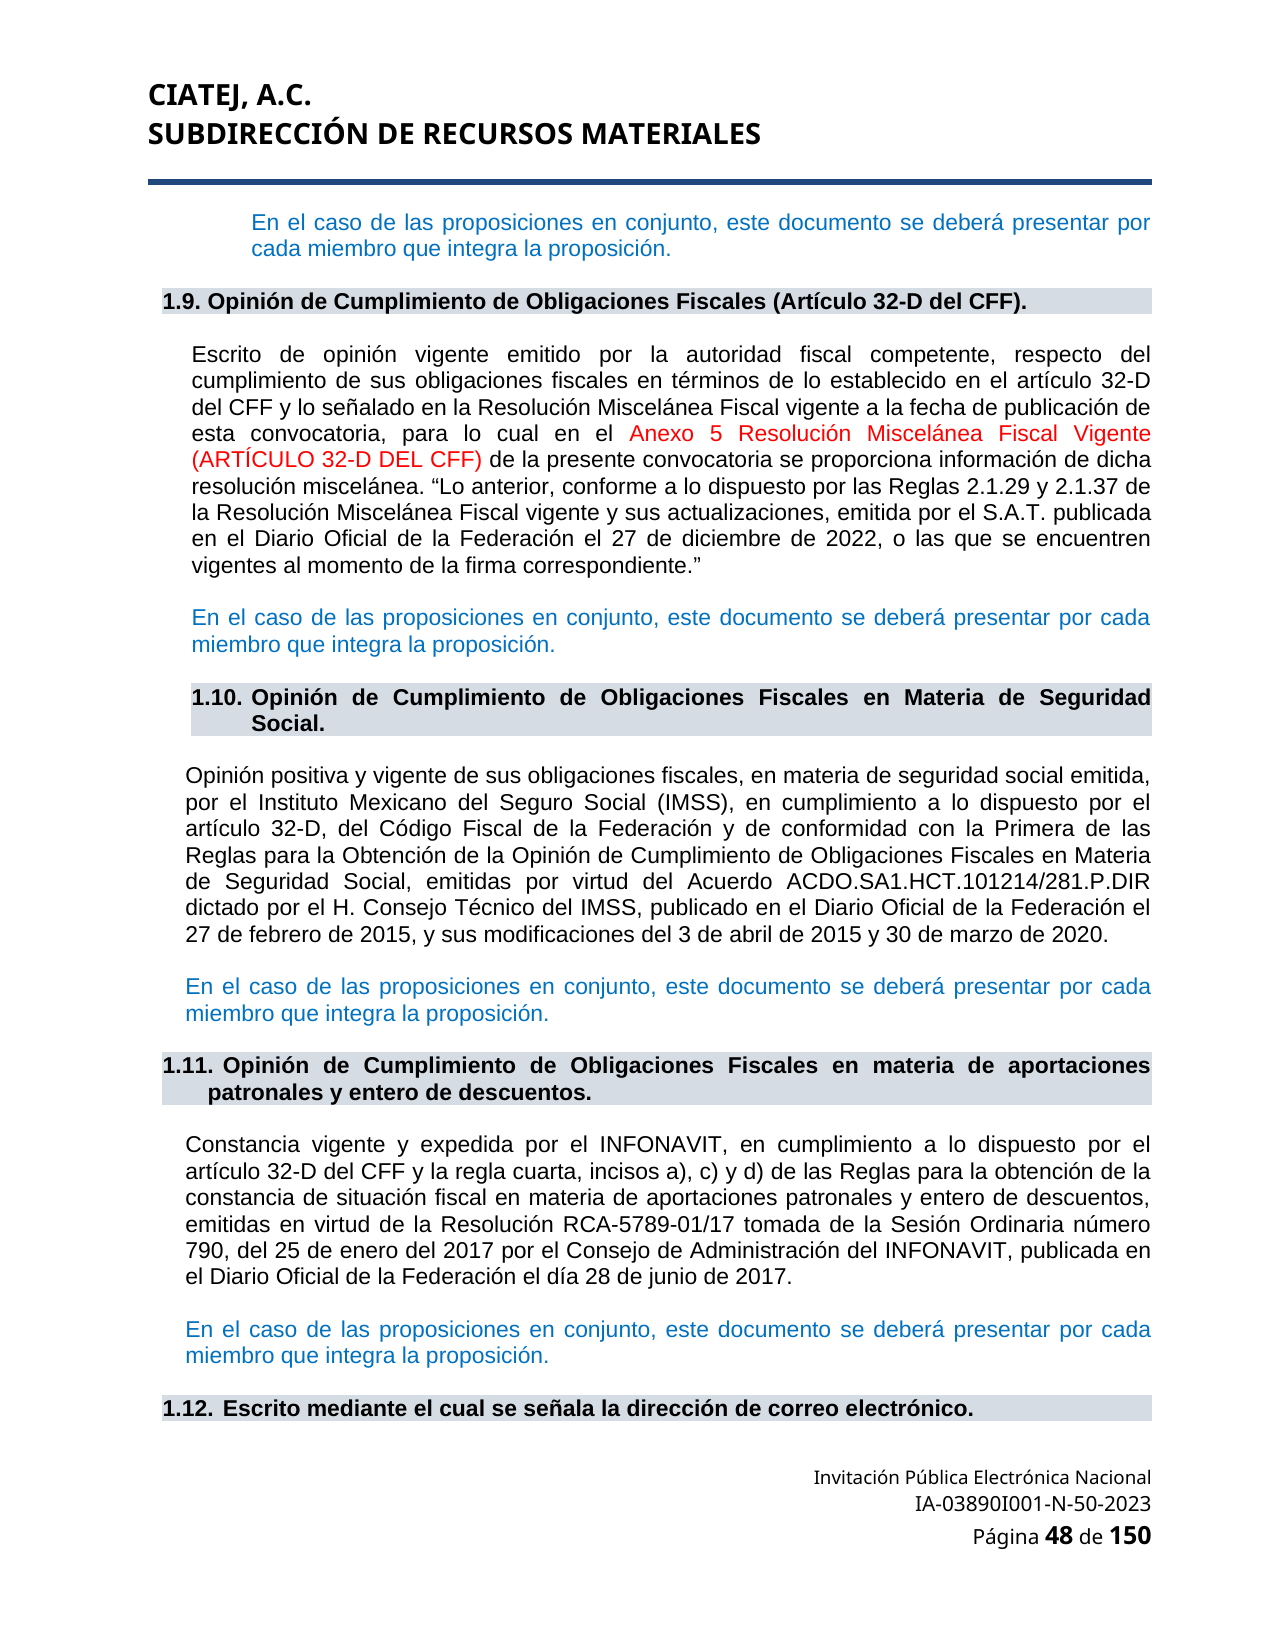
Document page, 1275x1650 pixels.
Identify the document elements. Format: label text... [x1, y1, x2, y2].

text En el caso de las proposiciones en conjunto, este documento se deberá presentar por cada miembro que integra la proposición. [251, 209, 1152, 262]
text En el caso de las proposiciones en conjunto, este documento se deberá presentar por cada miembro que integra la proposición. [191, 604, 1152, 657]
text En el caso de las proposiciones en conjunto, este documento se deberá presentar por cada miembro que integra la proposición. [185, 973, 1152, 1026]
list Opinión de Cumplimiento de Obligaciones Fiscales en materia de aportaciones patronales y entero de descuentos. [162, 1052, 1152, 1105]
list Escrito mediante el cual se señala la dirección de correo electrónico. [162, 1395, 1152, 1421]
list Opinión de Cumplimiento de Obligaciones Fiscales en Materia de Seguridad Social. [191, 683, 1152, 736]
text Opinión positiva y vigente de sus obligaciones fiscales, en materia de seguridad social emitida, por el Instituto Mexicano del Seguro Social (IMSS), en cumplimiento a lo dispuesto por el artículo 32-D, del Código Fiscal de la Federación y de conformidad con la Primera de las Reglas para la Obtención de la Opinión de Cumplimiento de Obligaciones Fiscales en Materia de Seguridad Social, emitidas por virtud del Acuerdo ACDO.SA1.HCT.101214/281.P.DIR dictado por el H. Consejo Técnico del IMSS, publicado en el Diario Oficial de la Federación el 27 de febrero de 2015, y sus modificaciones del 3 de abril de 2015 y 30 de marzo de 2020. [185, 762, 1152, 947]
text Escrito de opinión vigente emitido por la autoridad fiscal competente, respecto del cumplimiento de sus obligaciones fiscales en términos de lo establecido en el artículo 32-D del CFF y lo señalado en la Resolución Miscelánea Fiscal vigente a la fecha de publicación de esta convocatoria, para lo cual en el Anexo 5 Resolución Miscelánea Fiscal Vigente (ARTÍCULO 32-D DEL CFF) de la presente convocatoria se proporciona información de dicha resolución miscelánea. “Lo anterior, conforme a lo dispuesto por las Reglas 2.1.29 y 2.1.37 de la Resolución Miscelánea Fiscal vigente y sus actualizaciones, emitida por el S.A.T. publicada en el Diario Oficial de la Federación el 27 de diciembre de 2022, o las que se encuentren vigentes al momento de la firma correspondiente.” [191, 341, 1152, 578]
text En el caso de las proposiciones en conjunto, este documento se deberá presentar por cada miembro que integra la proposición. [185, 1316, 1152, 1369]
text Constancia vigente y expedida por el INFONAVIT, en cumplimiento a lo dispuesto por el artículo 32-D del CFF y la regla cuarta, incisos a), c) y d) de las Reglas para la obtención de la constancia de situación fiscal en materia de aportaciones patronales y entero de descuentos, emitidas en virtud de la Resolución RCA-5789-01/17 tomada de la Sesión Ordinaria número 790, del 25 de enero del 2017 por el Consejo de Administración del INFONAVIT, publicada en el Diario Oficial de la Federación el día 28 de junio de 2017. [185, 1131, 1152, 1289]
list Opinión de Cumplimiento de Obligaciones Fiscales (Artículo 32-D del CFF). [162, 288, 1152, 314]
